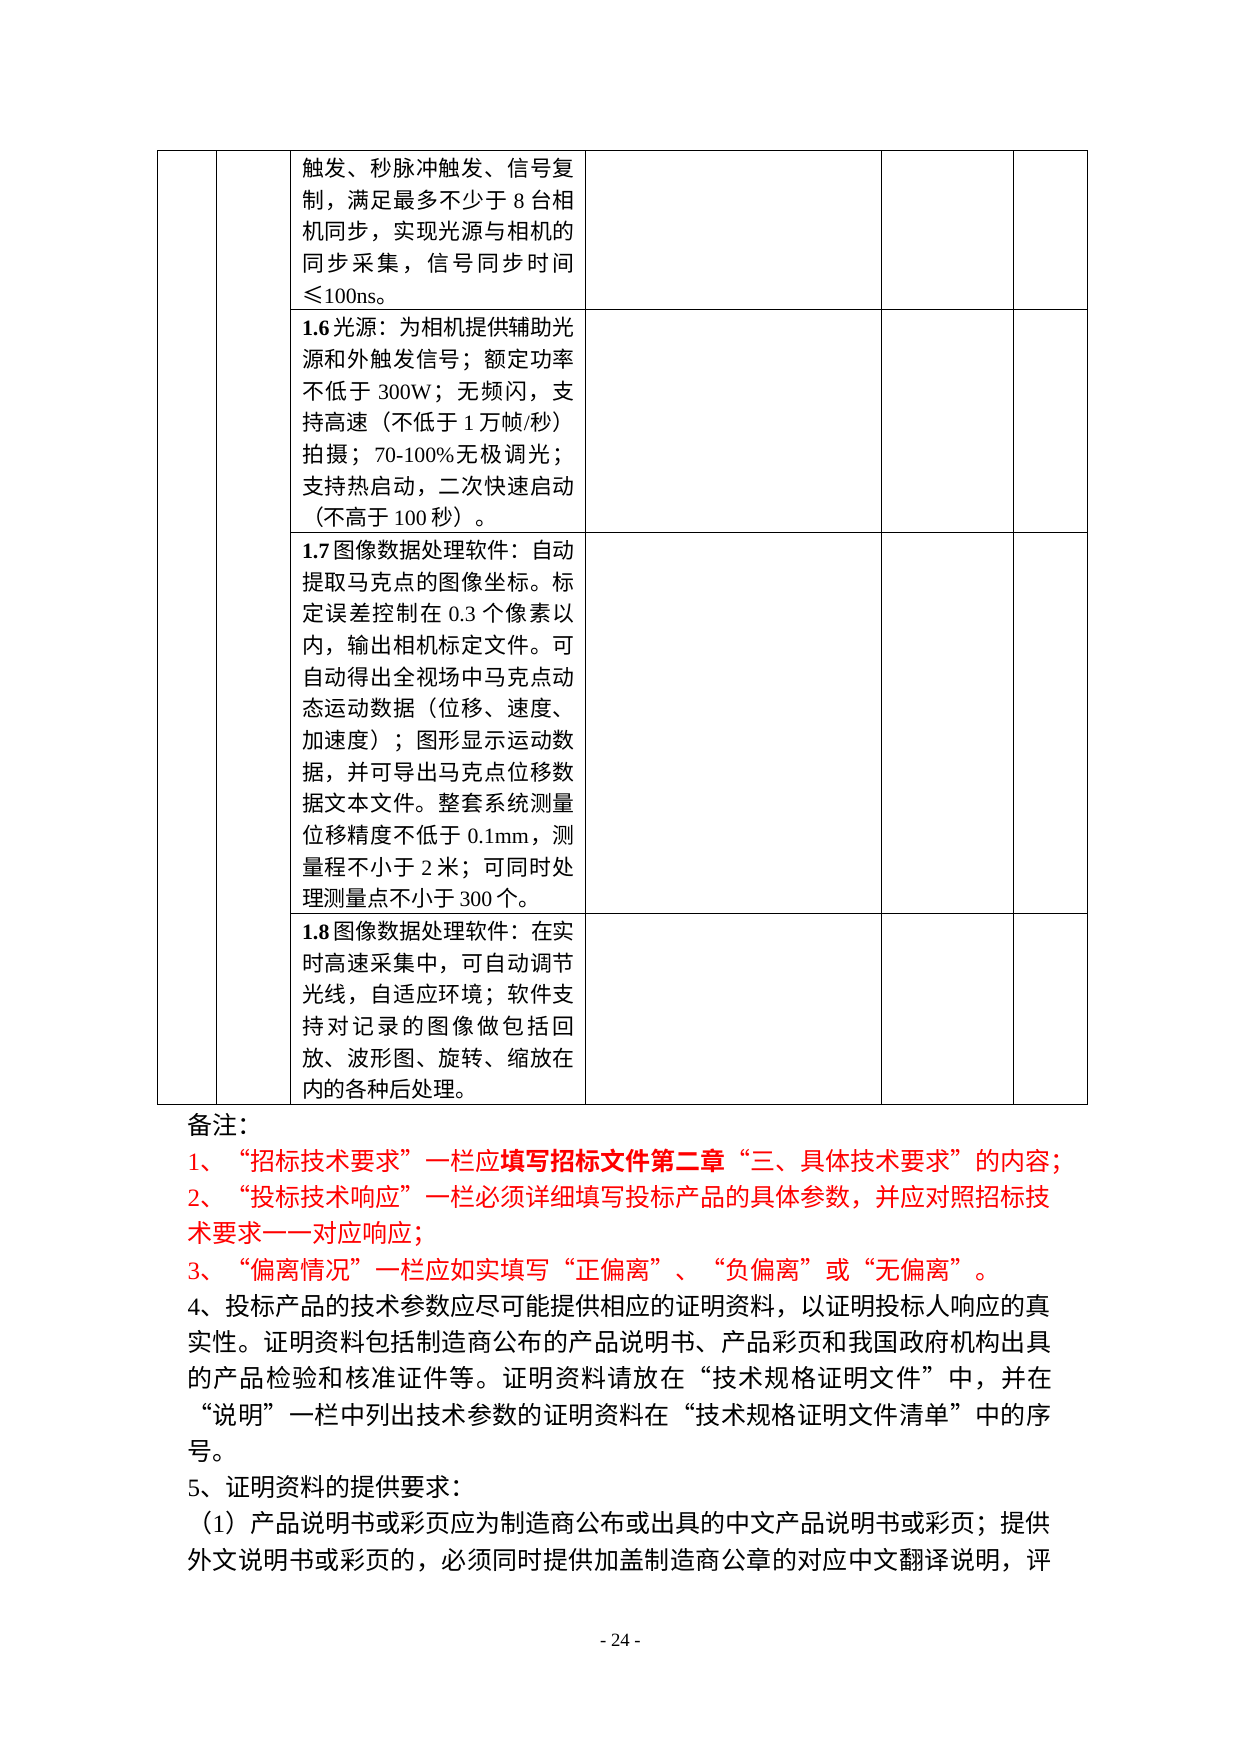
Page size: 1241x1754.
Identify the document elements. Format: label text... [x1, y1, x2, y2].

table_cell [586, 151, 881, 309]
table_cell [1014, 310, 1087, 532]
table_cell 1.6光源：为相机提供辅助光源和外触发信号；额定功率不低于300W；无频闪，支持高速（不低于1万帧/秒）拍摄；70-100%无极调光；支持热启动，二次快速启动（不高于100秒）。 [291, 310, 585, 532]
text 2、“投标技术响应”一栏必须详细填写投标产品的具体参数，并应对照招标技术要求一一对应响应； [187, 1178, 1053, 1250]
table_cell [291, 151, 585, 309]
table_cell 1.8图像数据处理软件：在实时高速采集中，可自动调节光线，自适应环境；软件支持对记录的图像做包括回放、波形图、旋转、缩放在内的各种后处理。 [291, 914, 585, 1104]
table_cell [586, 914, 881, 1104]
text 5、证明资料的提供要求： [187, 1468, 1053, 1504]
table_cell 1.7图像数据处理软件：自动提取马克点的图像坐标。标定误差控制在0.3个像素以内，输出相机标定文件。可自动得出全视场中马克点动态运动数据（位移、速度、加速度）；图形显示运动数据，并可导出马克点位移数据文本文件。整套系统测量位移精度不低于0.1mm，测量程不小于2米；可同时处理测量点不小于300个。 [291, 533, 585, 913]
table_cell [1014, 151, 1087, 309]
table_cell [1014, 914, 1087, 1104]
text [187, 1504, 1053, 1576]
table_cell [586, 533, 881, 913]
table_cell [882, 533, 1013, 913]
text 备注： [187, 1105, 1053, 1141]
table_cell [882, 914, 1013, 1104]
table_cell [586, 310, 881, 532]
text 4、投标产品的技术参数应尽可能提供相应的证明资料，以证明投标人响应的真实性。证明资料包括制造商公布的产品说明书、产品彩页和我国政府机构出具的产品检验和核准证件等。证明资料请放在“技术规格证明文件”中，并在“说明”一栏中列出技术参数的证明资料在“技术规格证明文件清单”中的序号。 [187, 1286, 1053, 1468]
table_cell [882, 151, 1013, 309]
text 1、“招标技术要求”一栏应填写招标文件第二章“三、具体技术要求”的内容； [187, 1141, 1053, 1178]
text 3、“偏离情况”一栏应如实填写“正偏离”、“负偏离”或“无偏离”。 [187, 1250, 1053, 1286]
table_cell [1014, 533, 1087, 913]
table_cell [882, 310, 1013, 532]
